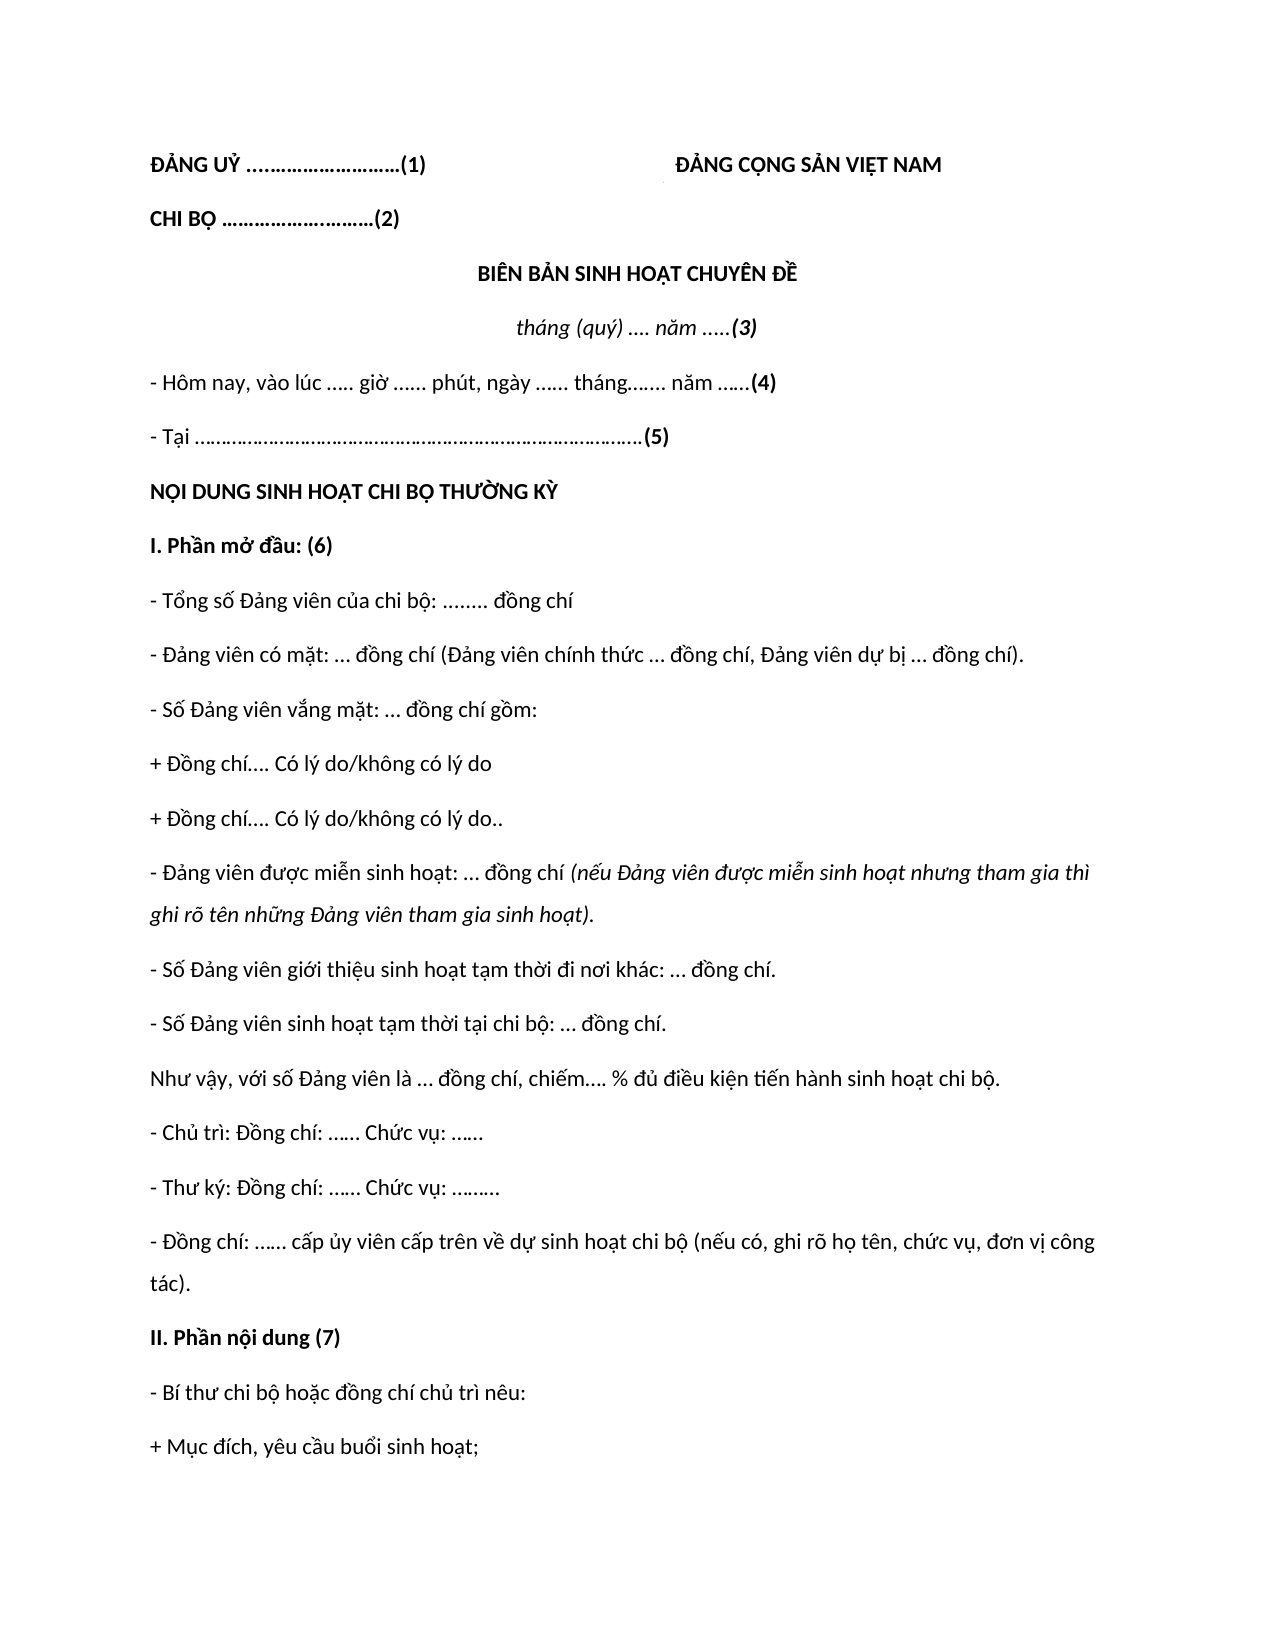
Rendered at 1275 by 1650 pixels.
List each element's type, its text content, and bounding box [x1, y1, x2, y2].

text - Đồng chí: …… cấp ủy viên cấp trên về dự sinh hoạt chi bộ (nếu có, ghi rõ họ tên, chức vụ, đơn vị công tác). [150, 1227, 1125, 1297]
text tháng (quý) …. năm .....(3) [150, 313, 1125, 341]
text CHI BỘ ……………….………(2) [150, 204, 1125, 232]
text - Tại ………………………………………………………………………….(5) [150, 422, 1125, 450]
text - Bí thư chi bộ hoặc đồng chí chủ trì nêu: [150, 1378, 1125, 1406]
text Như vậy, với số Đảng viên là … đồng chí, chiếm…. % đủ điều kiện tiến hành sinh hoạt chi bộ. [150, 1064, 1125, 1092]
text II. Phần nội dung (7) [150, 1323, 1125, 1352]
text - Đảng viên có mặt: … đồng chí (Đảng viên chính thức … đồng chí, Đảng viên dự bị … đồng chí). [150, 640, 1125, 668]
text - Số Đảng viên vắng mặt: … đồng chí gồm: [150, 695, 1125, 723]
text I. Phần mở đầu: (6) [150, 531, 1125, 559]
text BIÊN BẢN SINH HOẠT CHUYÊN ĐỀ [150, 259, 1125, 287]
text - Chủ trì: Đồng chí: …… Chức vụ: …… [150, 1118, 1125, 1146]
text NỘI DUNG SINH HOẠT CHI BỘ THƯỜNG KỲ [150, 477, 1125, 505]
text - Hôm nay, vào lúc ….. giờ …... phút, ngày …... tháng….... năm ……(4) [150, 368, 1125, 396]
text - Số Đảng viên sinh hoạt tạm thời tại chi bộ: … đồng chí. [150, 1009, 1125, 1037]
text - Đảng viên được miễn sinh hoạt: … đồng chí (nếu Đảng viên được miễn sinh hoạt nhưng tham gia thì ghi rõ tên những Đảng viên tham gia sinh hoạt). [150, 858, 1125, 928]
text + Đồng chí…. Có lý do/không có lý do [150, 749, 1125, 777]
text - Thư ký: Đồng chí: …… Chức vụ: ……… [150, 1173, 1125, 1201]
text ĐẢNG UỶ ....……………………(1) ĐẢNG CỘNG SẢN VIỆT NAM [150, 150, 1125, 178]
text + Mục đích, yêu cầu buổi sinh hoạt; [150, 1432, 1125, 1461]
text + Đồng chí…. Có lý do/không có lý do.. [150, 804, 1125, 832]
text - Tổng số Đảng viên của chi bộ: ........ đồng chí [150, 586, 1125, 614]
text - Số Đảng viên giới thiệu sinh hoạt tạm thời đi nơi khác: … đồng chí. [150, 955, 1125, 983]
